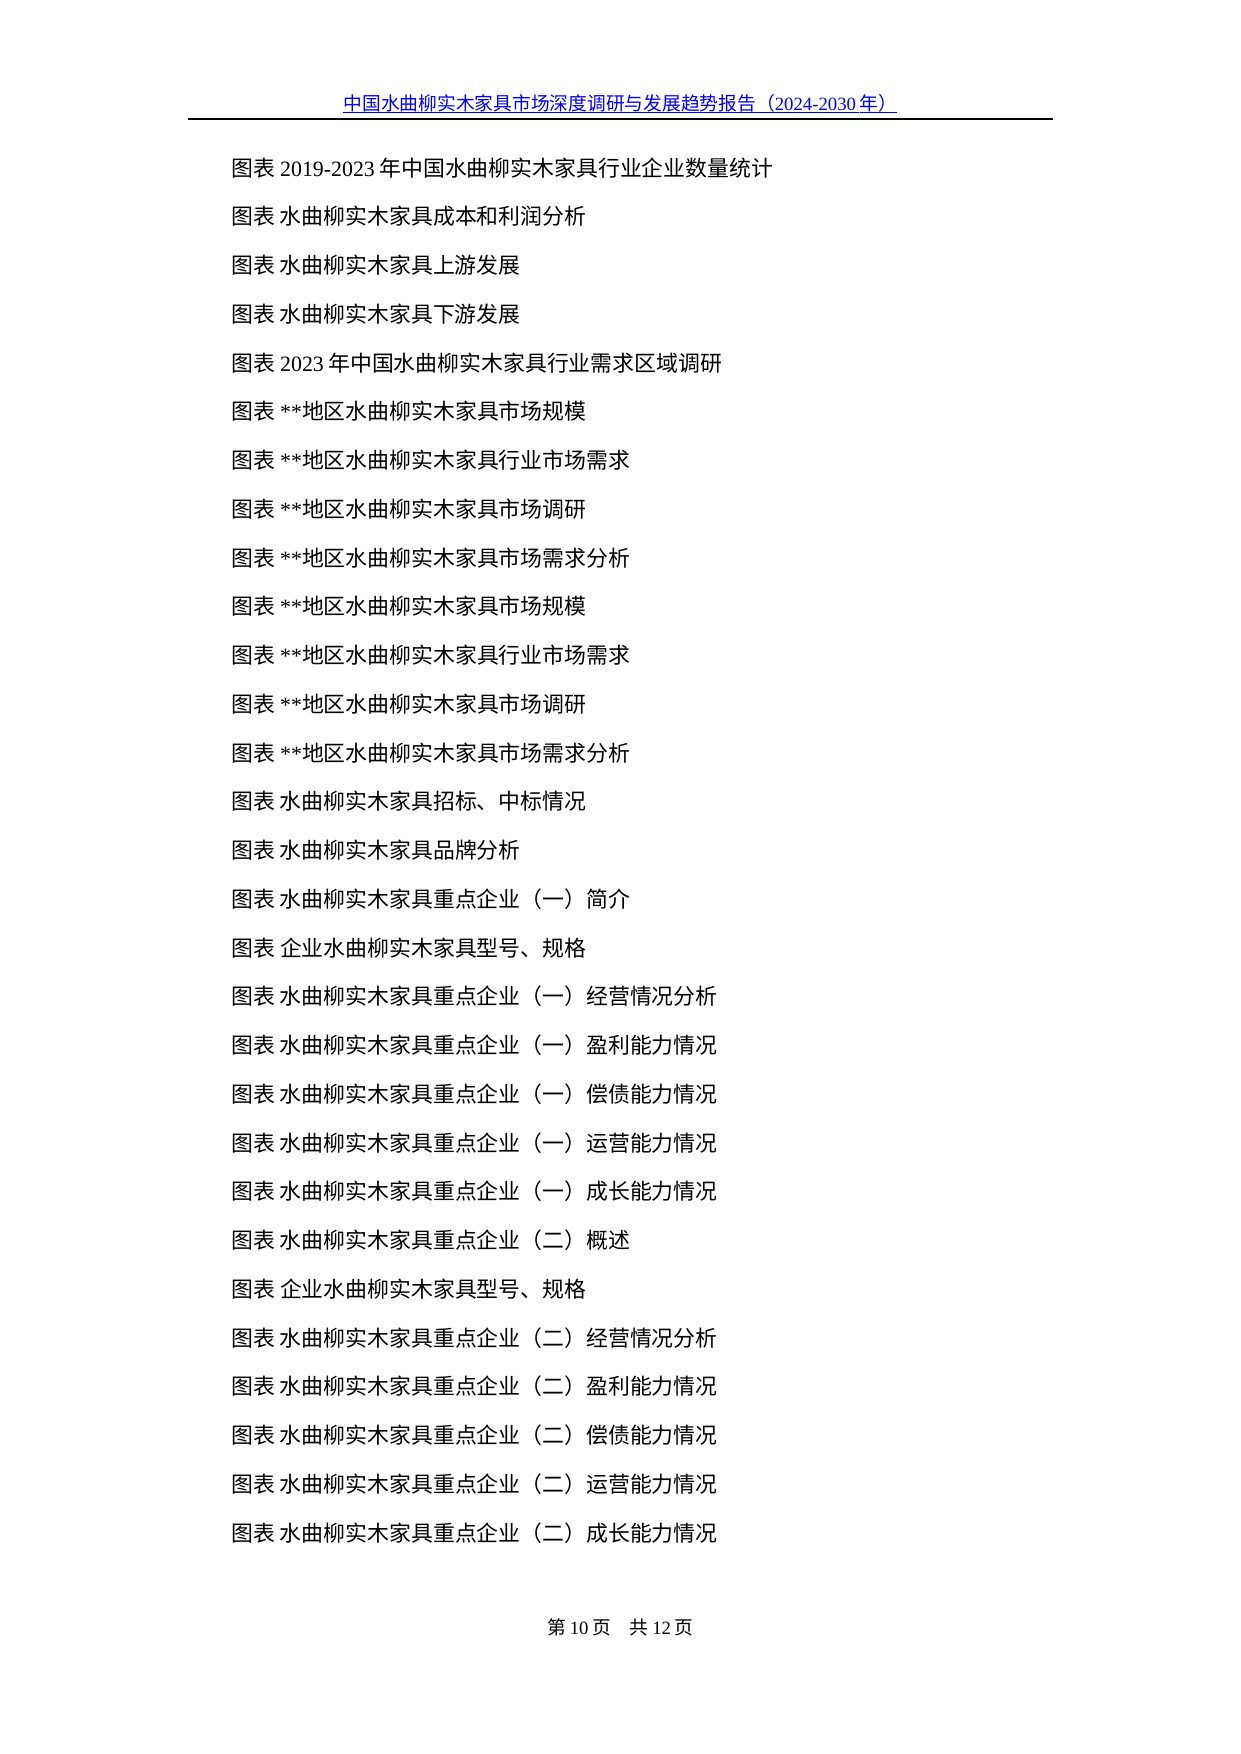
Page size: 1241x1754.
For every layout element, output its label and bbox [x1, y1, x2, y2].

text [187, 150, 1053, 1548]
